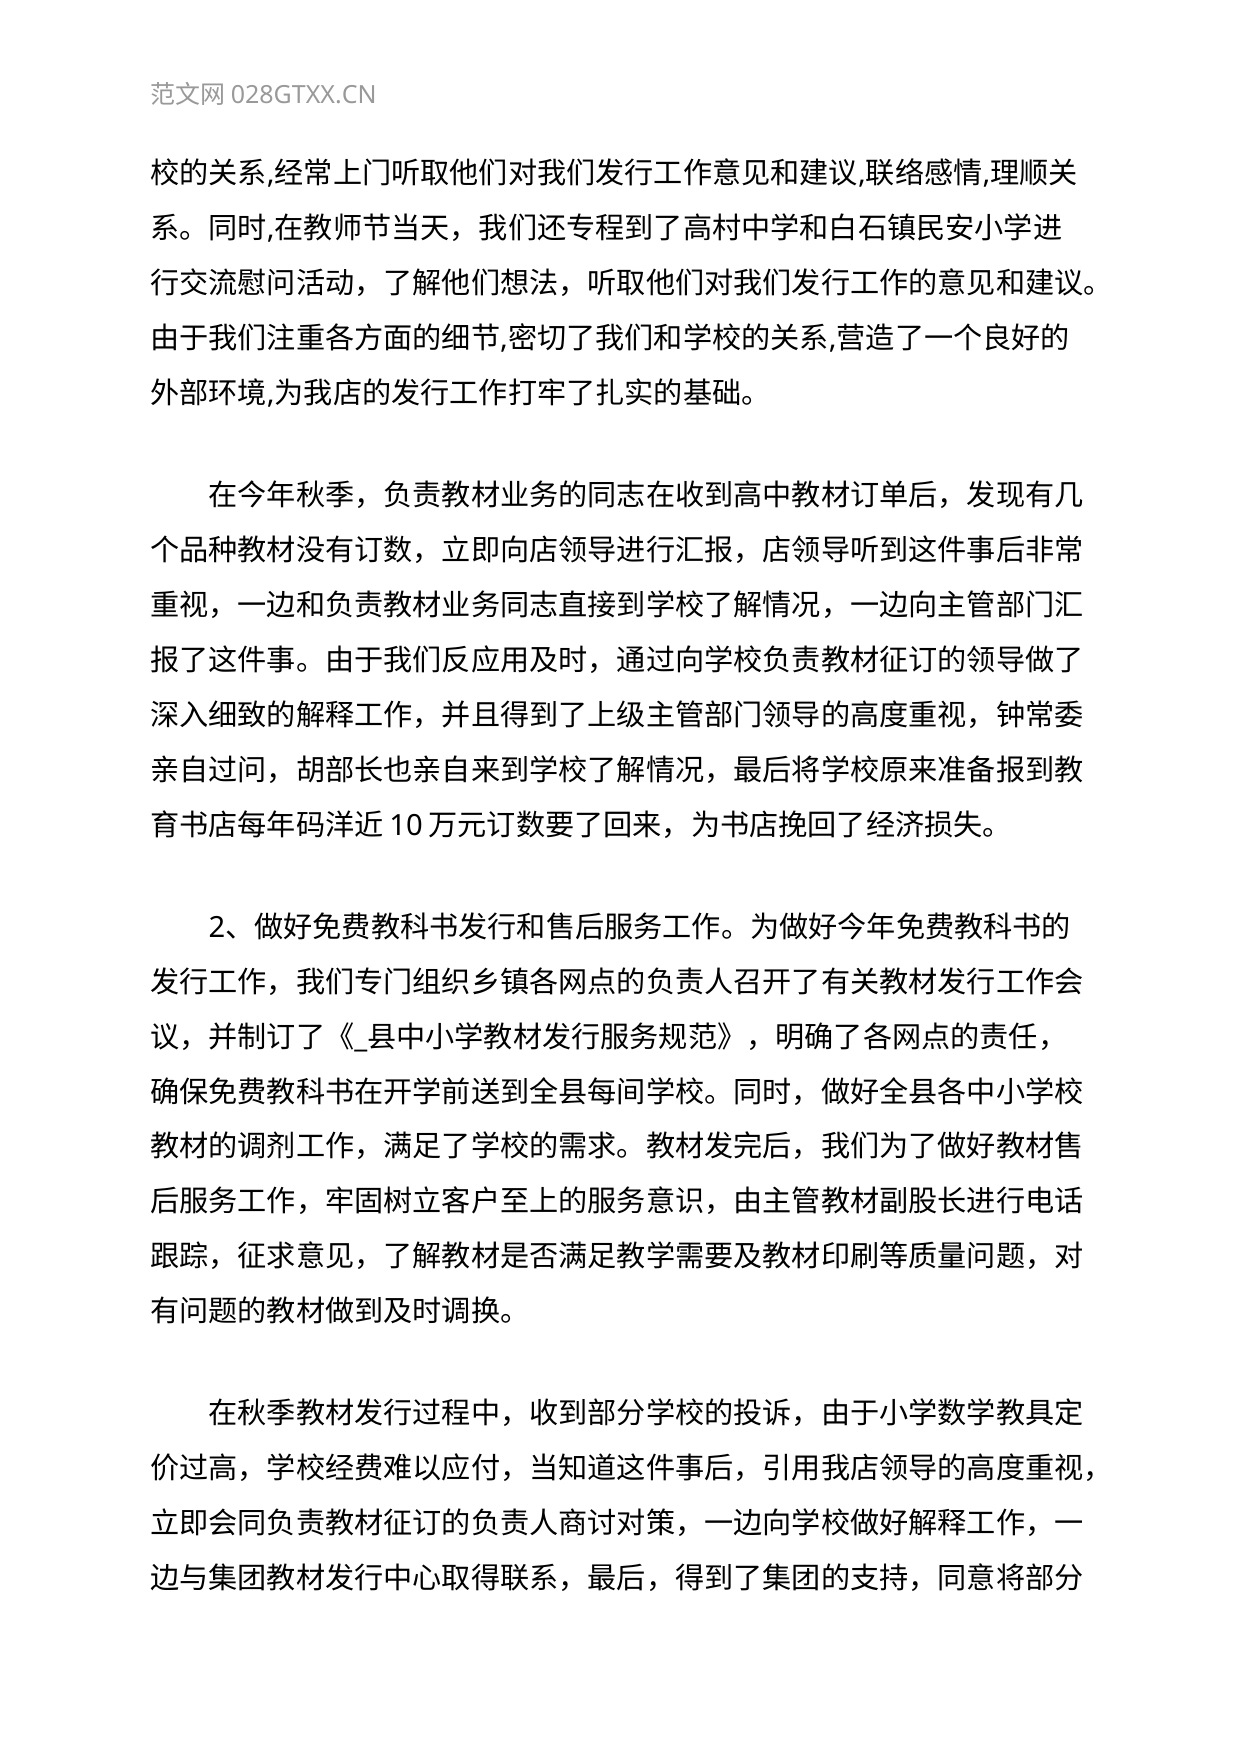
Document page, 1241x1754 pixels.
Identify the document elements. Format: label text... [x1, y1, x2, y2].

text 2、做好免费教科书发行和售后服务工作。为做好今年免费教科书的发行工作，我们专门组织乡镇各网点的负责人召开了有关教材发行工作会议，并制订了《_县中小学教材发行服务规范》，明确了各网点的责任，确保免费教科书在开学前送到全县每间学校。同时，做好全县各中小学校教材的调剂工作，满足了学校的需求。教材发完后，我们为了做好教材售后服务工作，牢固树立客户至上的服务意识，由主管教材副股长进行电话跟踪，征求意见，了解教材是否满足教学需要及教材印刷等质量问题，对有问题的教材做到及时调换。 [150, 903, 1090, 1330]
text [150, 1389, 1090, 1596]
text 在今年秋季，负责教材业务的同志在收到高中教材订单后，发现有几个品种教材没有订数，立即向店领导进行汇报，店领导听到这件事后非常重视，一边和负责教材业务同志直接到学校了解情况，一边向主管部门汇报了这件事。由于我们反应用及时，通过向学校负责教材征订的领导做了深入细致的解释工作，并且得到了上级主管部门领导的高度重视，钟常委亲自过问，胡部长也亲自来到学校了解情况，最后将学校原来准备报到教育书店每年码洋近10万元订数要了回来，为书店挽回了经济损失。 [150, 472, 1090, 844]
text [150, 150, 1090, 412]
